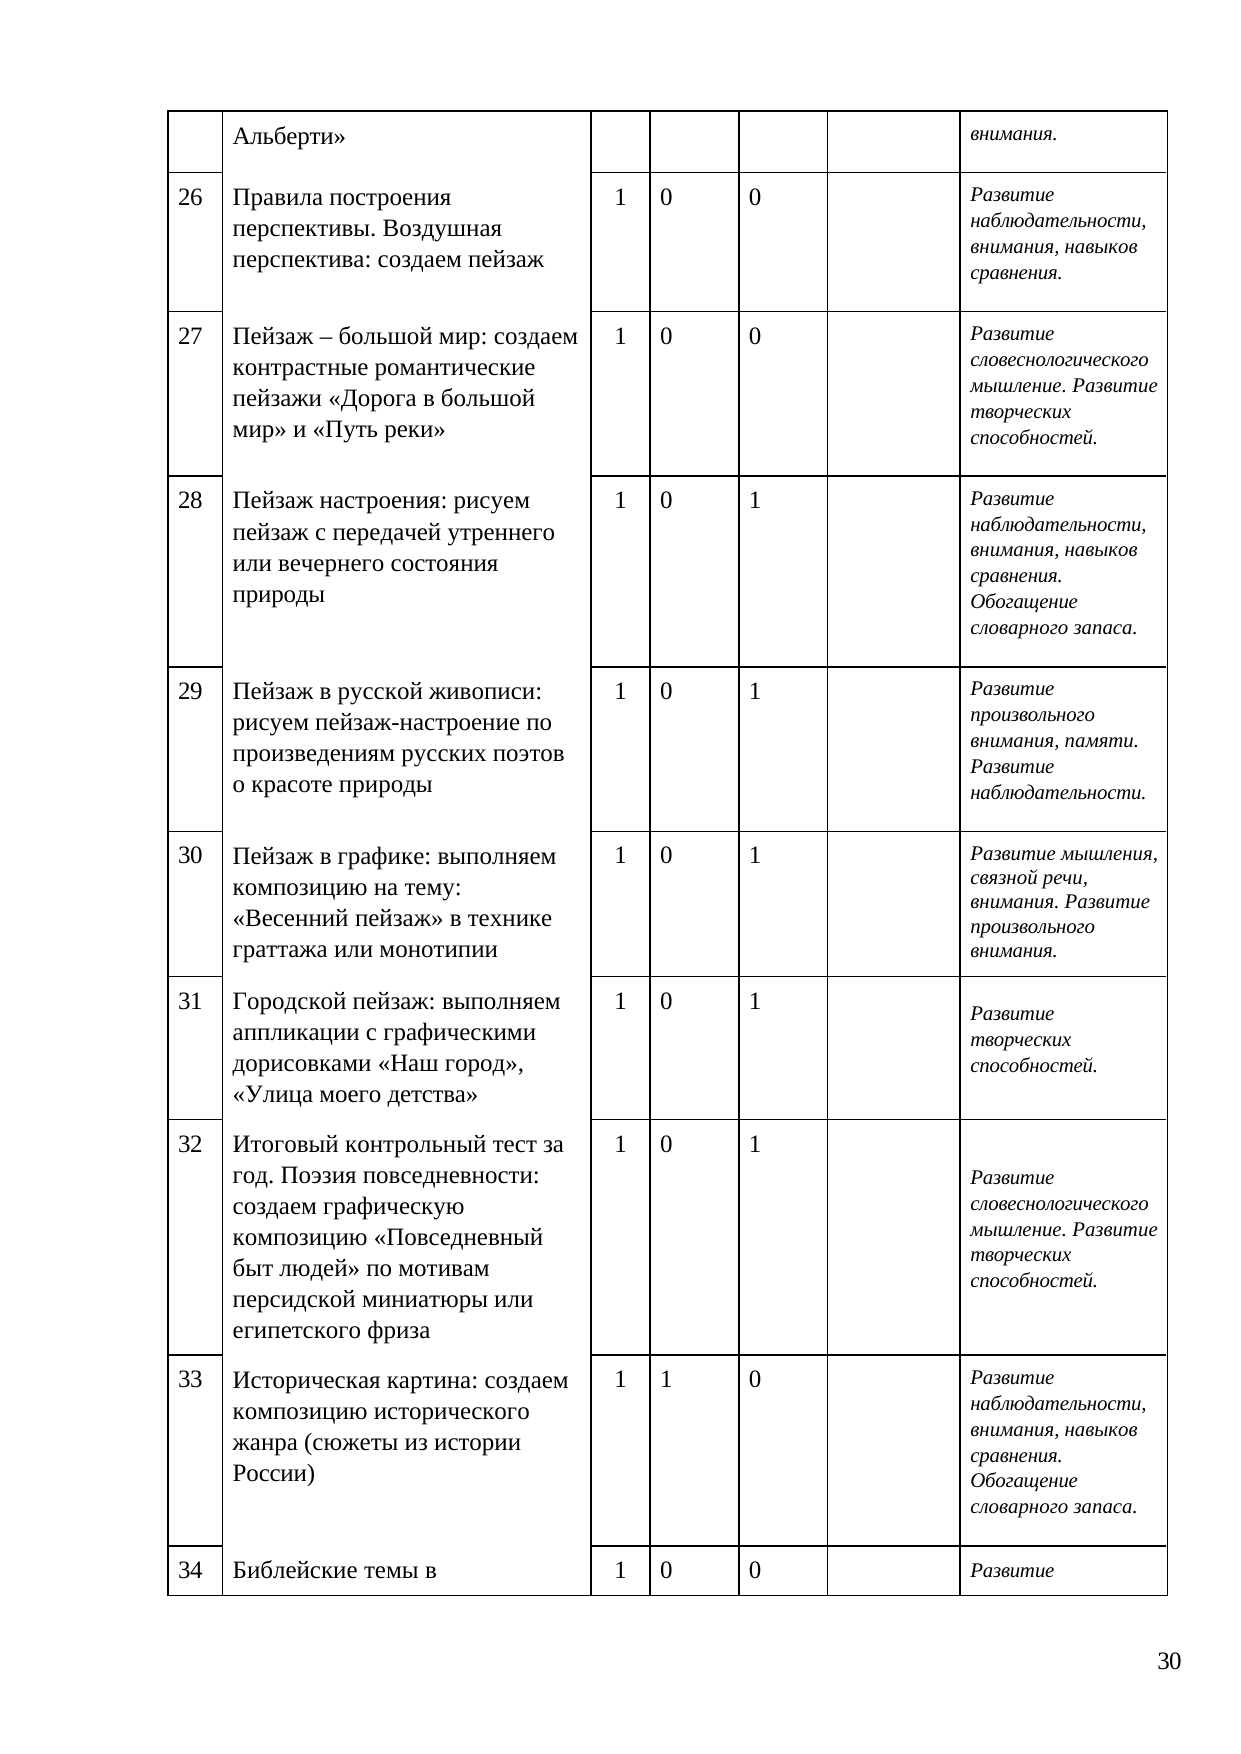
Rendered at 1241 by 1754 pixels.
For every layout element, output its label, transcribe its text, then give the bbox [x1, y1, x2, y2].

table_cell Развитие наблюдательности, внимания, навыков сравнения. Обогащение словарного запаса. [961, 475, 1167, 666]
table_cell 1 [592, 477, 649, 666]
table_cell 1 [740, 977, 827, 1118]
table_cell 0 [651, 1547, 738, 1595]
table_cell Пейзаж – большой мир: создаем контрастные романтические пейзажи «Дорога в большой мир» и «Путь реки» [223, 311, 590, 475]
table_cell 1 [592, 1120, 649, 1354]
table_cell 34 [169, 1547, 222, 1595]
table_cell Развитие произвольного внимания, памяти. Развитие наблюдательности. [961, 666, 1167, 831]
table_cell [828, 173, 959, 311]
table_cell 1 [592, 1547, 649, 1595]
table_cell 0 [740, 1547, 827, 1595]
table_cell 1 [740, 1120, 827, 1354]
table_cell 1 [592, 832, 649, 976]
table_cell 0 [651, 173, 738, 311]
table_cell 1 [740, 832, 827, 976]
table_cell Пейзаж в графике: выполняем композицию на тему: «Весенний пейзаж» в технике граттажа или монотипии [223, 831, 590, 976]
table_cell 0 [651, 977, 738, 1118]
table_header [651, 112, 738, 172]
table_cell 1 [592, 1356, 649, 1545]
table_cell [828, 1120, 959, 1354]
table_cell 32 [169, 1120, 222, 1354]
table_cell [828, 1547, 959, 1595]
table_cell 1 [592, 668, 649, 831]
table_cell [828, 312, 959, 475]
table_cell Развитие словеснологического мышление. Развитие творческих способностей. [961, 1119, 1167, 1354]
table_cell 1 [651, 1356, 738, 1545]
table_cell 33 [169, 1356, 222, 1545]
table_header Альберти» [223, 112, 590, 172]
table_cell Историческая картина: создаем композицию исторического жанра (сюжеты из истории России) [223, 1354, 590, 1545]
table_cell [828, 1356, 959, 1545]
table_cell Развитие словеснологического мышление. Развитие творческих способностей. [961, 311, 1167, 475]
table_cell 27 [169, 312, 222, 475]
table_cell 0 [740, 173, 827, 311]
table_cell Развитие наблюдательности, внимания, навыков сравнения. [961, 172, 1167, 311]
table_cell [828, 477, 959, 666]
table_cell 0 [651, 477, 738, 666]
table_cell 26 [169, 173, 222, 311]
table_header внимания. [961, 112, 1167, 172]
table_cell 30 [169, 832, 222, 976]
table_cell 0 [651, 668, 738, 831]
table_cell Библейские темы в [223, 1545, 590, 1595]
table_cell 1 [740, 477, 827, 666]
table_cell 29 [169, 668, 222, 831]
table_cell 0 [651, 832, 738, 976]
table_cell Развитие мышления, связной речи, внимания. Развитие произвольного внимания. [961, 831, 1167, 976]
table_cell 0 [740, 312, 827, 475]
table_cell Пейзаж в русской живописи: рисуем пейзаж-настроение по произведениям русских поэтов о красоте природы [223, 666, 590, 831]
table_cell [828, 977, 959, 1118]
table_cell 1 [740, 668, 827, 831]
table_cell 1 [592, 173, 649, 311]
table_cell 28 [169, 477, 222, 666]
table_cell 0 [651, 312, 738, 475]
table_cell Развитие наблюдательности, внимания, навыков сравнения. Обогащение словарного запаса. [961, 1354, 1167, 1545]
table_header [592, 112, 649, 172]
table_cell 1 [592, 977, 649, 1118]
table_cell 1 [592, 312, 649, 475]
table_cell Развитие [961, 1545, 1167, 1595]
table_cell Развитие творческих способностей. [961, 976, 1167, 1118]
table_header [740, 112, 827, 172]
table_cell Пейзаж настроения: рисуем пейзаж с передачей утреннего или вечернего состояния природы [223, 475, 590, 666]
table_cell Итоговый контрольный тест за год. Поэзия повседневности: создаем графическую композицию «Повседневный быт людей» по мотивам персидской миниатюры или египетского фриза [223, 1119, 590, 1354]
table_cell [828, 832, 959, 976]
table_cell 0 [740, 1356, 827, 1545]
table_cell 0 [651, 1120, 738, 1354]
table_header [169, 112, 222, 172]
table_cell 31 [169, 977, 222, 1118]
table_cell [828, 668, 959, 831]
table_header [828, 112, 959, 172]
table_cell Городской пейзаж: выполняем аппликации с графическими дорисовками «Наш город», «Улица моего детства» [223, 976, 590, 1118]
table_cell Правила построения перспективы. Воздушная перспектива: создаем пейзаж [223, 172, 590, 311]
